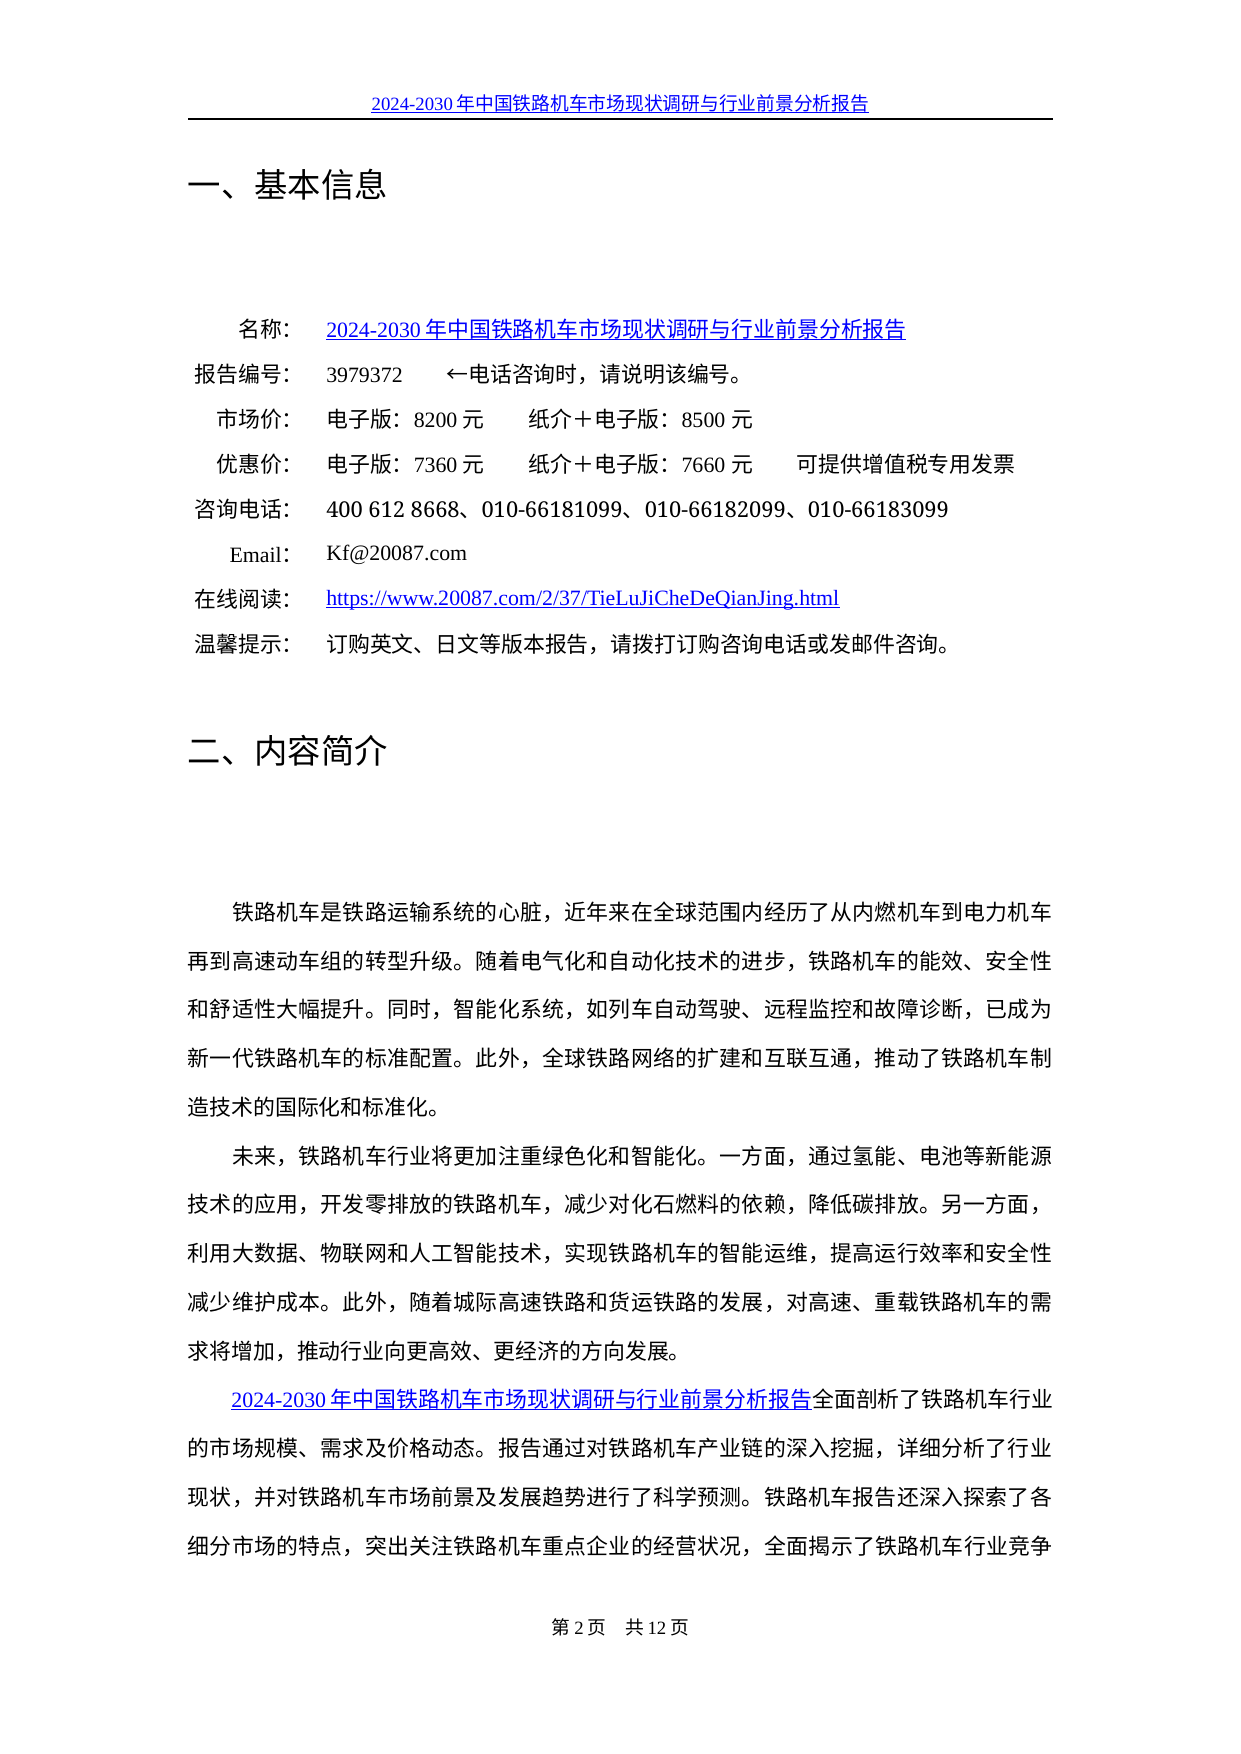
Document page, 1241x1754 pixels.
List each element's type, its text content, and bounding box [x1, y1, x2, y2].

table_cell 咨询电话： [167, 492, 315, 537]
table_cell 电子版：8200 元 纸介＋电子版：8500 元 [315, 402, 1073, 447]
table_cell 温馨提示： [167, 627, 315, 672]
title 二、内容简介 [187, 717, 1053, 782]
table_cell 400 612 8668、010-66181099、010-66182099、010-66183099 [315, 492, 1073, 537]
table_cell 优惠价： [167, 447, 315, 492]
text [187, 894, 1053, 1561]
table_cell 电子版：7360 元 纸介＋电子版：7660 元 可提供增值税专用发票 [315, 447, 1073, 492]
table_cell 在线阅读： [167, 582, 315, 627]
table_cell 3979372 ←电话咨询时，请说明该编号。 [315, 357, 1073, 402]
table_cell Email： [167, 537, 315, 582]
table_cell Kf@20087.com [315, 537, 1073, 582]
table_header 2024-2030年中国铁路机车市场现状调研与行业前景分析报告 [315, 312, 1073, 357]
table_cell 市场价： [167, 402, 315, 447]
table_cell 报告编号： [167, 357, 315, 402]
title 一、基本信息 [187, 150, 1053, 215]
table_cell 订购英文、日文等版本报告，请拨打订购咨询电话或发邮件咨询。 [315, 627, 1073, 672]
table_cell [315, 582, 1073, 627]
table_header 名称： [167, 312, 315, 357]
